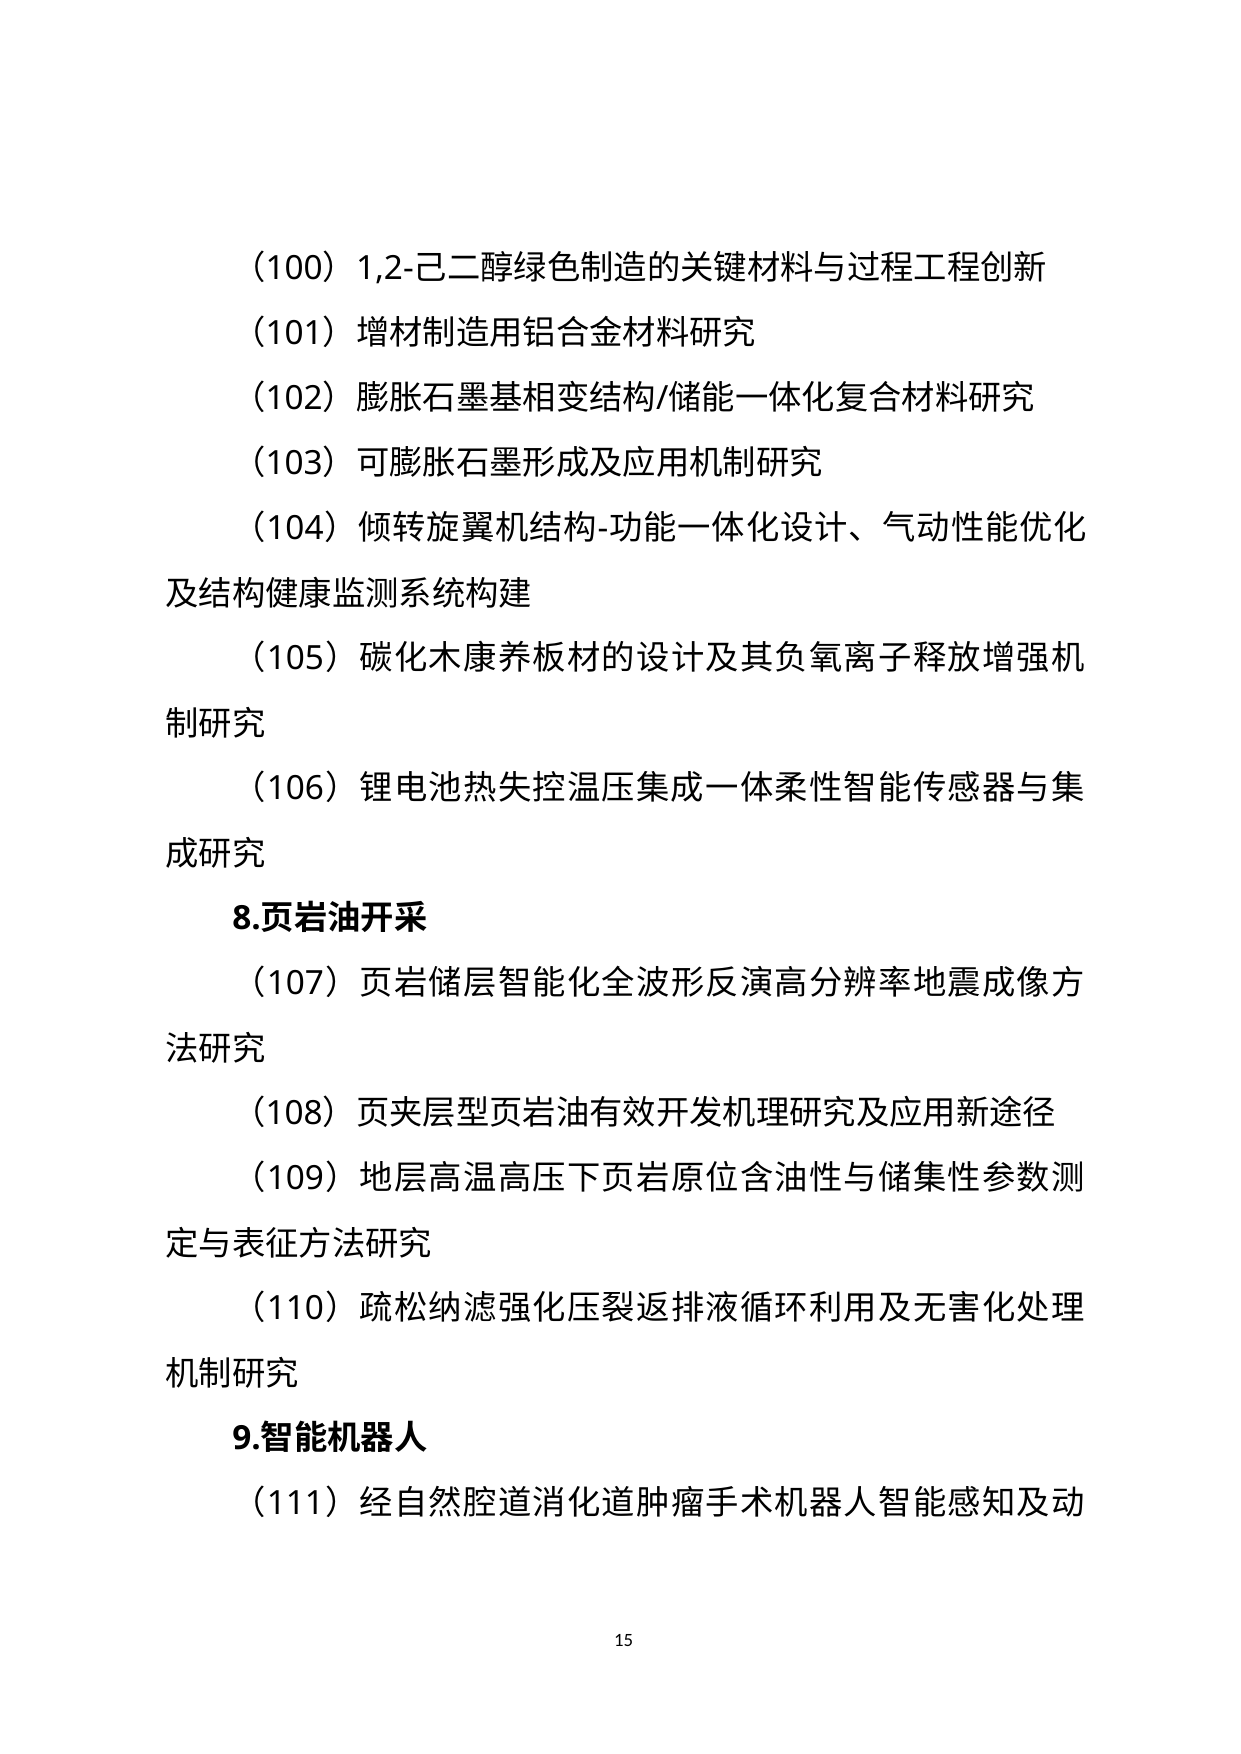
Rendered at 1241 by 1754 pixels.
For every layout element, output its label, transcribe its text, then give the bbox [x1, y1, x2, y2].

text （104）倾转旋翼机结构-功能一体化设计、气动性能优化及结构健康监测系统构建 [165, 493, 1087, 623]
text （108）页夹层型页岩油有效开发机理研究及应用新途径 [165, 1078, 1087, 1143]
text 9.智能机器人 [165, 1403, 1087, 1468]
text （105）碳化木康养板材的设计及其负氧离子释放增强机制研究 [165, 623, 1087, 753]
text （107）页岩储层智能化全波形反演高分辨率地震成像方法研究 [165, 948, 1087, 1078]
text （106）锂电池热失控温压集成一体柔性智能传感器与集成研究 [165, 753, 1087, 883]
text （102）膨胀石墨基相变结构/储能一体化复合材料研究 [165, 363, 1087, 428]
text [165, 1468, 1087, 1533]
text （101）增材制造用铝合金材料研究 [165, 298, 1087, 363]
text （110）疏松纳滤强化压裂返排液循环利用及无害化处理机制研究 [165, 1273, 1087, 1403]
text 8.页岩油开采 [165, 883, 1087, 948]
text （109）地层高温高压下页岩原位含油性与储集性参数测定与表征方法研究 [165, 1143, 1087, 1273]
text （100）1,2-己二醇绿色制造的关键材料与过程工程创新 [165, 233, 1087, 298]
text （103）可膨胀石墨形成及应用机制研究 [165, 428, 1087, 493]
